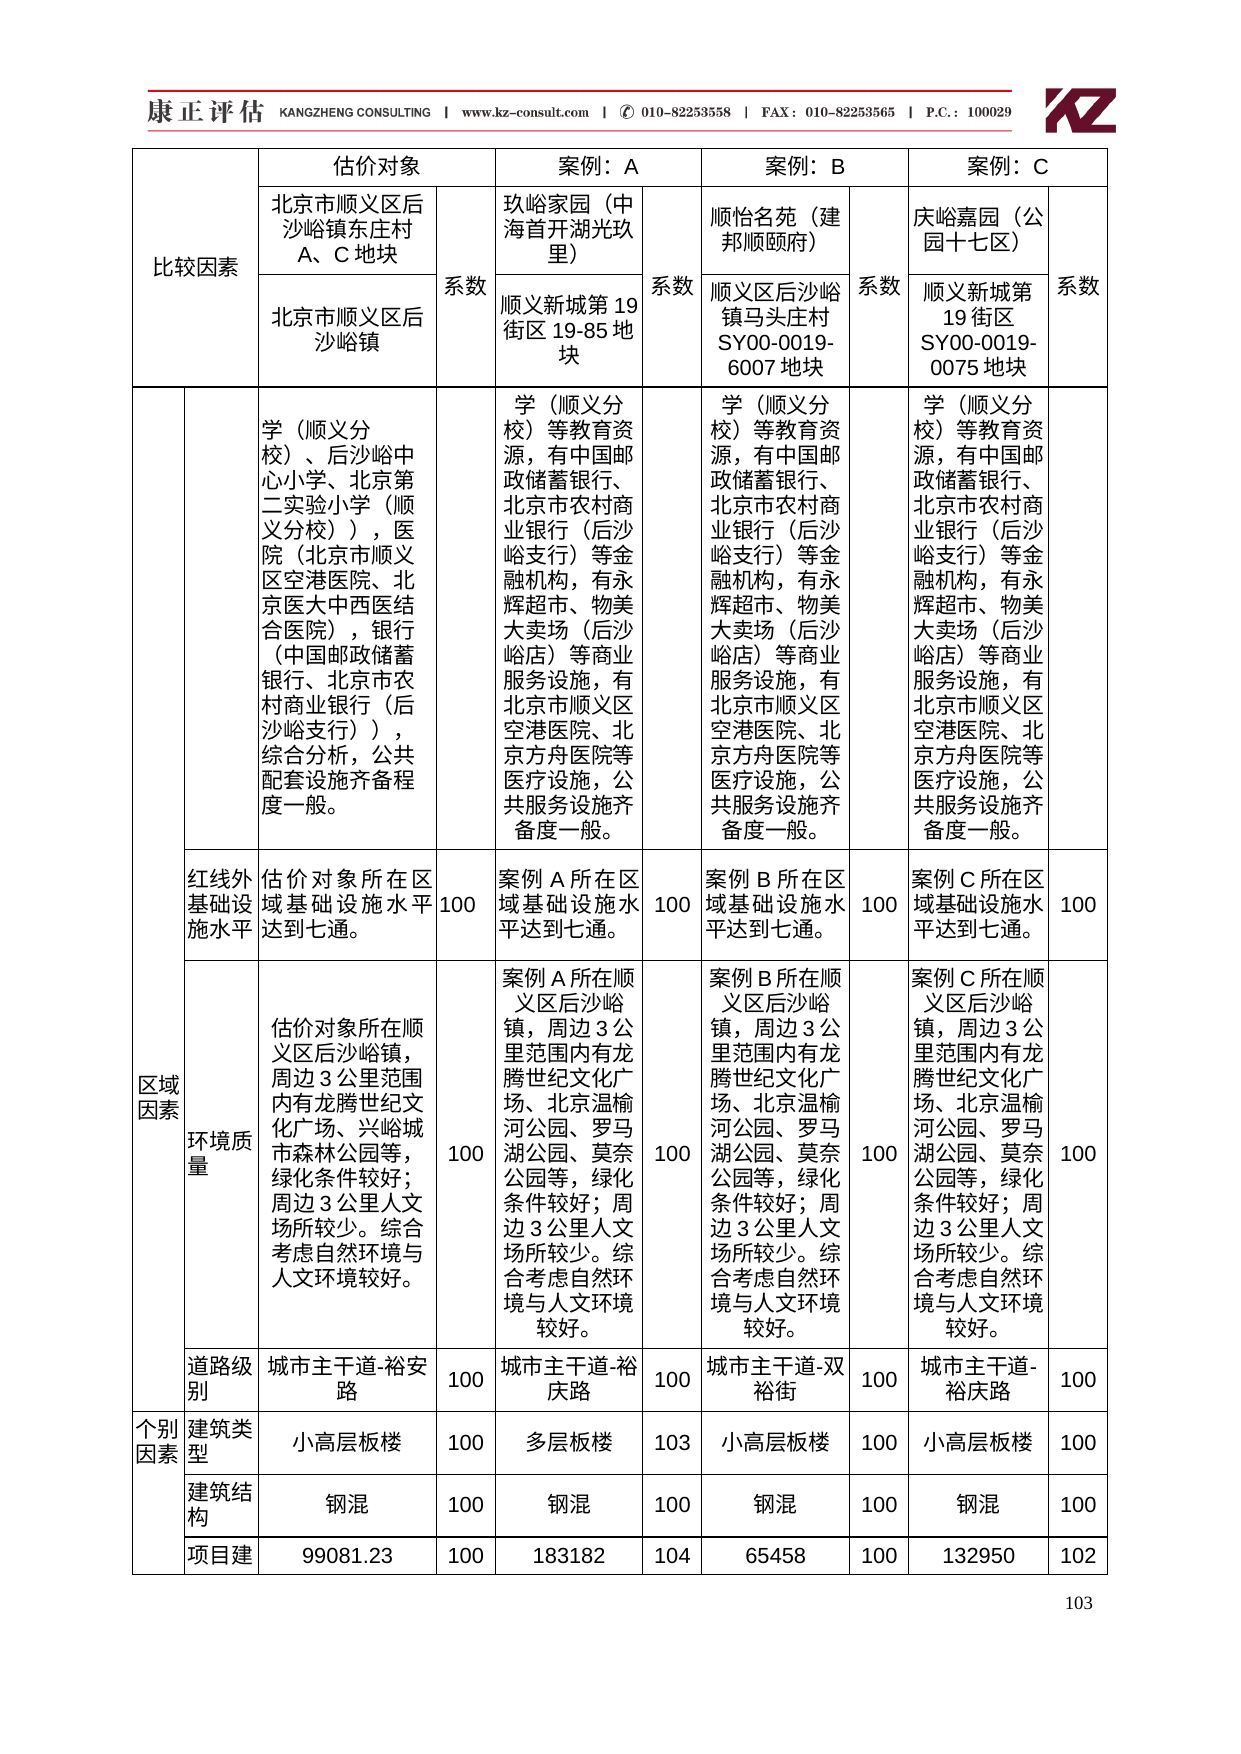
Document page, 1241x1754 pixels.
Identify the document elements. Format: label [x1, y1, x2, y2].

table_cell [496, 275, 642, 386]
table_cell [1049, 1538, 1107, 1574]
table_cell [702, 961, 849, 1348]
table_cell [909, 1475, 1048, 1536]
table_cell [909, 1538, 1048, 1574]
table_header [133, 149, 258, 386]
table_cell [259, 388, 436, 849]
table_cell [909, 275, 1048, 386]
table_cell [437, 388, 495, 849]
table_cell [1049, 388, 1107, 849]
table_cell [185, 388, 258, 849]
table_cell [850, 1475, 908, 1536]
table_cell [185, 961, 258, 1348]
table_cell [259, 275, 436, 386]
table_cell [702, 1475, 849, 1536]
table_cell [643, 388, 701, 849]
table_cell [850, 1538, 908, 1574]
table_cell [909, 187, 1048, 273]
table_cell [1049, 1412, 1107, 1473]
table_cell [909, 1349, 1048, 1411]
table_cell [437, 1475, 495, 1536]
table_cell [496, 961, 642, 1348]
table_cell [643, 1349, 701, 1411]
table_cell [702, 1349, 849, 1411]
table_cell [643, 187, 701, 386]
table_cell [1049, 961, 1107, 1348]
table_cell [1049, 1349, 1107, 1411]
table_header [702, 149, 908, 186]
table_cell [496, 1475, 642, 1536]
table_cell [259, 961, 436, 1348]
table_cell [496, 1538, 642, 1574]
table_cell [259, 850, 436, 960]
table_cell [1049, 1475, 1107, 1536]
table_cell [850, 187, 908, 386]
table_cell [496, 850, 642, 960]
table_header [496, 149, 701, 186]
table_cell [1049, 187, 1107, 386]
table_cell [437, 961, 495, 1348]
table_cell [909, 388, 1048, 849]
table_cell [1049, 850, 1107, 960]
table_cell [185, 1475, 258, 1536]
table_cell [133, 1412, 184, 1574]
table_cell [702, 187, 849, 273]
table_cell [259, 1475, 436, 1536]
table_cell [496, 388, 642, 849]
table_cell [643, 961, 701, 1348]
picture [147, 88, 1116, 133]
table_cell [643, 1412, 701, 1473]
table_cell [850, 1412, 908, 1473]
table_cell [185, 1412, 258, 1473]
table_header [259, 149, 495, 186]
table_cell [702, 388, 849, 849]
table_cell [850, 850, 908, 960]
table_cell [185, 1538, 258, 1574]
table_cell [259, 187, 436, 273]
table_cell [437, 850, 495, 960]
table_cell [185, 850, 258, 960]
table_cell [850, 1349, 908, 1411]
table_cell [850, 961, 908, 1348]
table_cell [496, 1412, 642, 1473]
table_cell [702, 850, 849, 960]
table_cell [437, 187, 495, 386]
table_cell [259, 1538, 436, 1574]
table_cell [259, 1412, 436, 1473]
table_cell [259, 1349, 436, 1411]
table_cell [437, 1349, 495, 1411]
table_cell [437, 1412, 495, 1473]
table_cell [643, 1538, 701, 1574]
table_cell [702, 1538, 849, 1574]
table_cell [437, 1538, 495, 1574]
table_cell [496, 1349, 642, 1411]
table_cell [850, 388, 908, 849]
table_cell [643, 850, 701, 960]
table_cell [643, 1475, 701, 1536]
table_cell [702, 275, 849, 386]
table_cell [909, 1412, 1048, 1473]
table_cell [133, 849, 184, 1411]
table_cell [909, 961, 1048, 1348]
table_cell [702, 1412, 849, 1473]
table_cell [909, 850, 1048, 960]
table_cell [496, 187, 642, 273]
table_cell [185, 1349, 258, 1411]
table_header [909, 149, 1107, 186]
